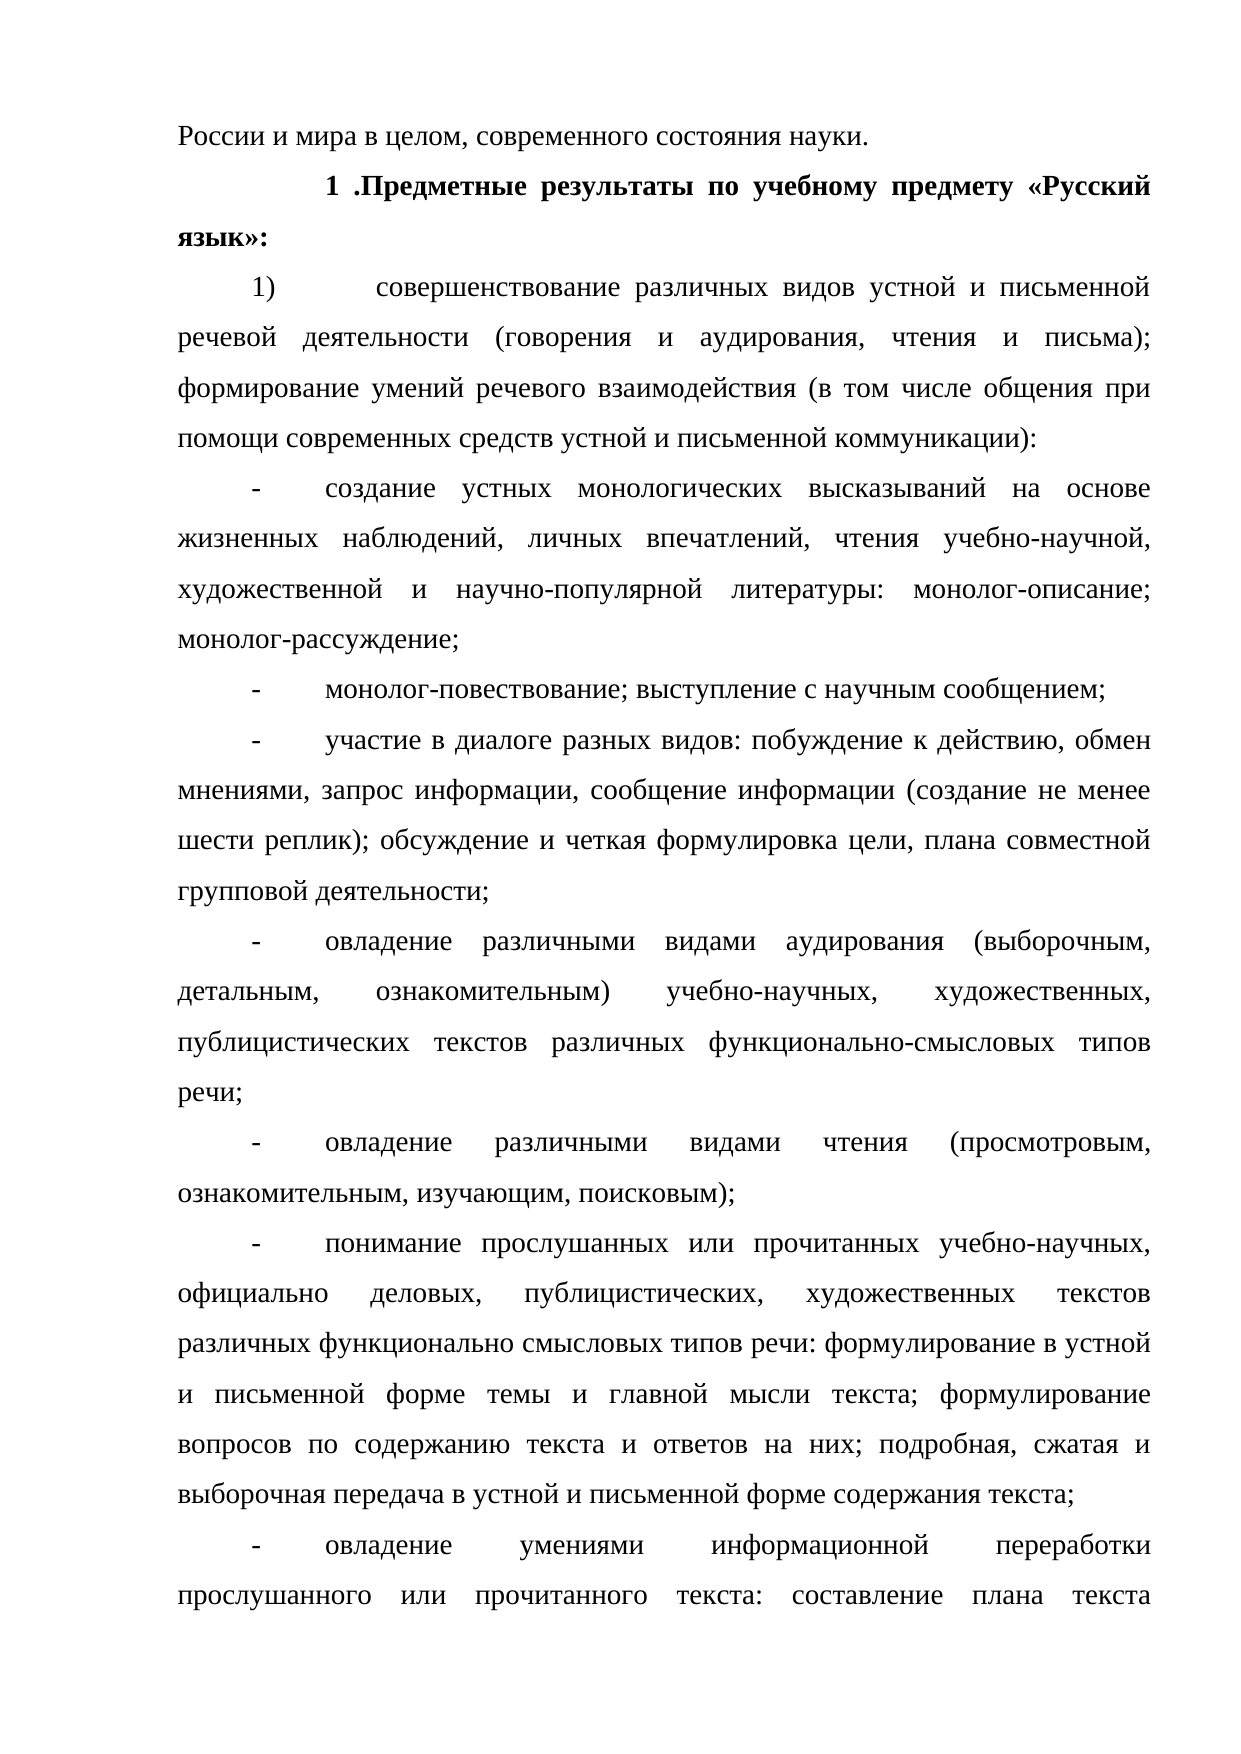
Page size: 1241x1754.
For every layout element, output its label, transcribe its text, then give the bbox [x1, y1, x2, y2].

text 1) совершенствование различных видов устной и письменной речевой деятельности (говорения и аудирования, чтения и письма); формирование умений речевого взаимодействия (в том числе общения при помощи современных средств устной и письменной коммуникации): [177, 269, 1152, 453]
list овладение различными видами аудирования (выборочным, детальным, ознакомительным) учебно-научных, художественных, публицистических текстов различных функционально-смысловых типов речи; [177, 923, 1152, 1108]
list овладение различными видами чтения (просмотровым, ознакомительным, изучающим, поисковым); [177, 1124, 1152, 1208]
text 1 .Предметные результаты по учебному предмету «Русский язык»: [177, 168, 1152, 252]
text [177, 118, 1152, 152]
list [177, 1527, 1152, 1611]
list монолог-повествование; выступление с научным сообщением; [177, 672, 1152, 705]
list участие в диалоге разных видов: побуждение к действию, обмен мнениями, запрос информации, сообщение информации (создание не менее шести реплик); обсуждение и четкая формулировка цели, плана совместной групповой деятельности; [177, 722, 1152, 906]
list понимание прослушанных или прочитанных учебно-научных, официально деловых, публицистических, художественных текстов различных функционально смысловых типов речи: формулирование в устной и письменной форме темы и главной мысли текста; формулирование вопросов по содержанию текста и ответов на них; подробная, сжатая и выборочная передача в устной и письменной форме содержания текста; [177, 1225, 1152, 1510]
list создание устных монологических высказываний на основе жизненных наблюдений, личных впечатлений, чтения учебно-научной, художественной и научно-популярной литературы: монолог-описание; монолог-рассуждение; [177, 470, 1152, 655]
